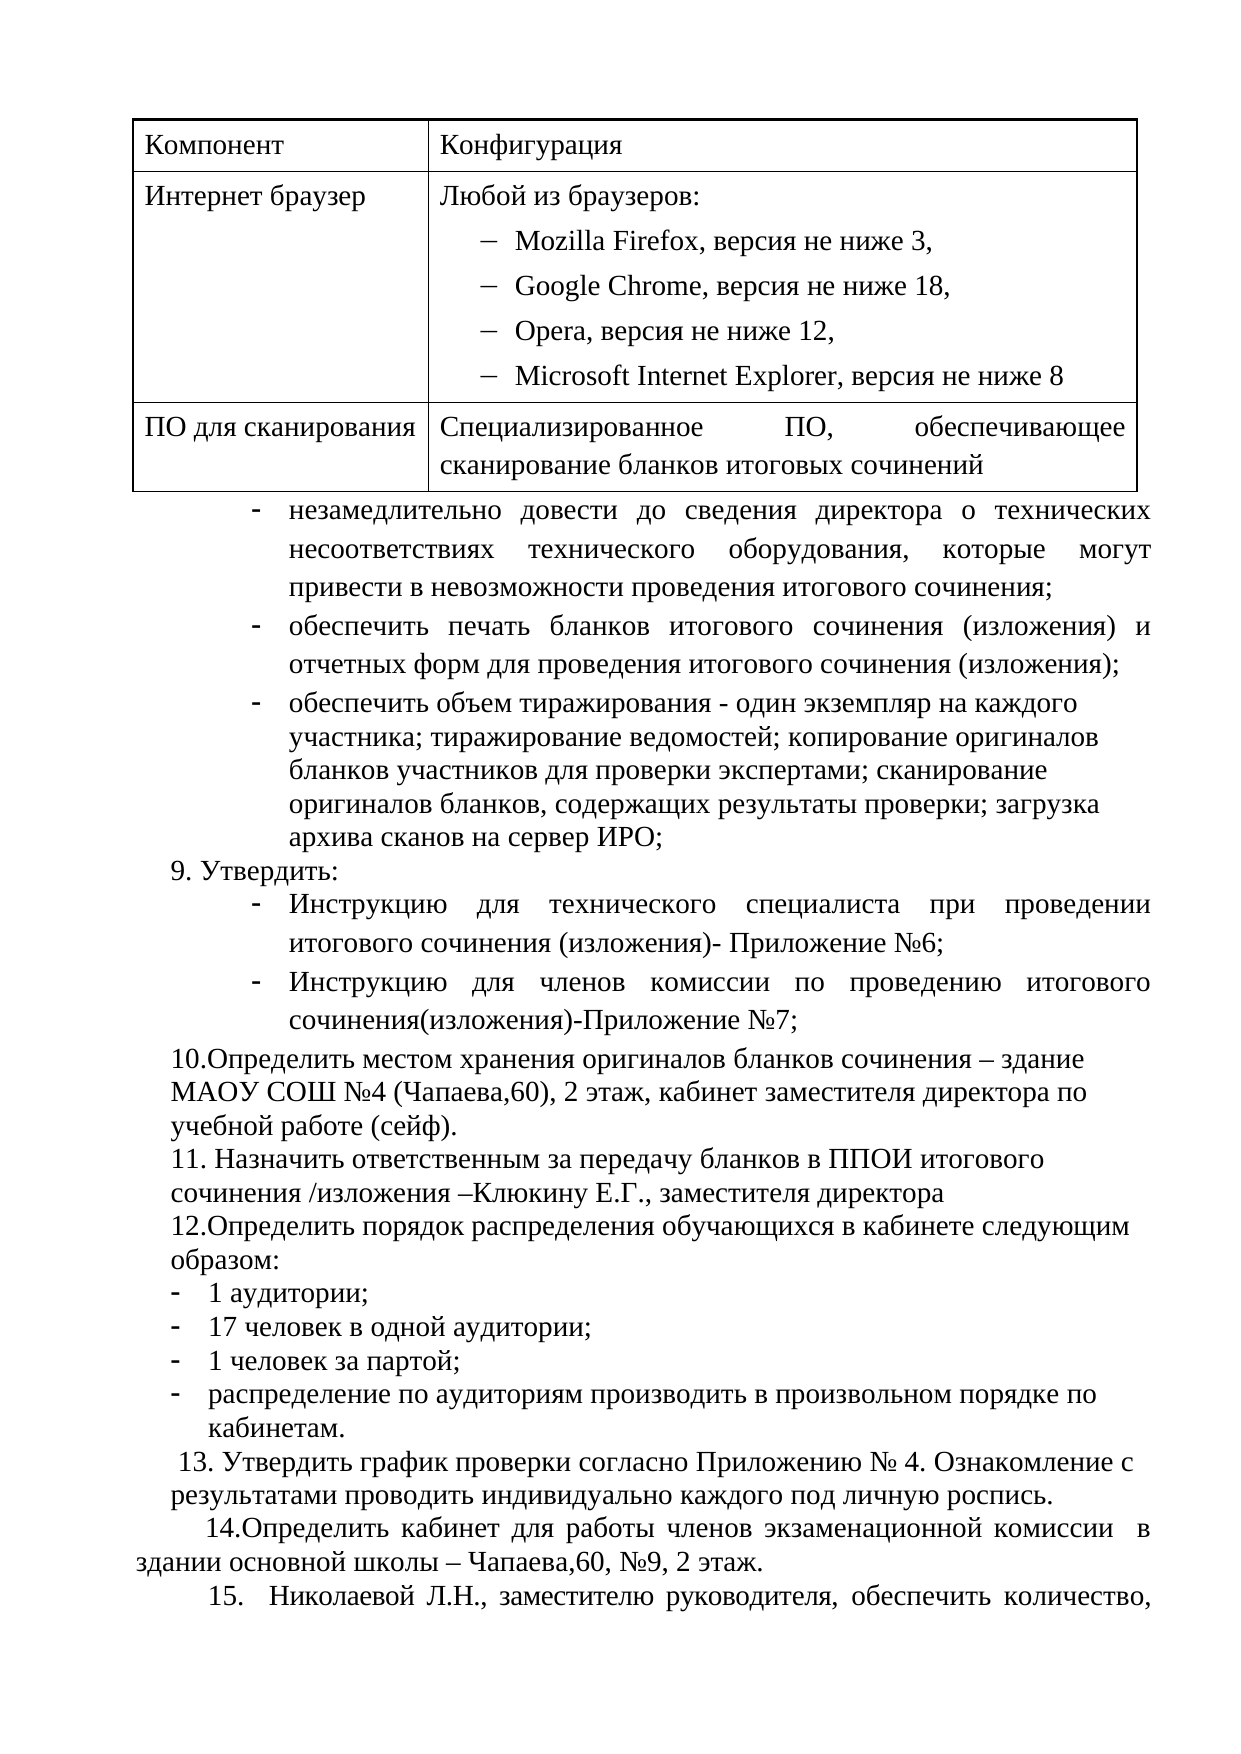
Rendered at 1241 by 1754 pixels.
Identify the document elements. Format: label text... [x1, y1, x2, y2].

list незамедлительно довести до сведения директора о технических несоответствиях технического оборудования, которые могут привести в невозможности проведения итогового сочинения; [251, 492, 1152, 603]
list обеспечить объем тиражирования - один экземпляр на каждого участника; тиражирование ведомостей; копирование оригиналов бланков участников для проверки экспертами; сканирование оригиналов бланков, содержащих результаты проверки; загрузка архива сканов на сервер ИРО; [251, 685, 1152, 853]
text 9. Утвердить: [170, 853, 1152, 886]
text 13. Утвердить график проверки согласно Приложению № 4. Ознакомление с результатами проводить индивидуально каждого под личную роспись. [170, 1444, 1152, 1511]
list 1 человек за партой; [170, 1343, 1152, 1377]
table_cell Любой из браузеров: Mozilla Firefox, версия не ниже 3, Google Chrome, версия не ниже 18, Opera, версия не ниже 12, Microsoft Internet Explorer, версия не ниже 8 [429, 172, 1136, 402]
table_header Конфигурация [429, 121, 1136, 171]
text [133, 1578, 1152, 1611]
text 10.Определить местом хранения оригиналов бланков сочинения – здание МАОУ СОШ №4 (Чапаева,60), 2 этаж, кабинет заместителя директора по учебной работе (сейф). [170, 1041, 1152, 1141]
list обеспечить печать бланков итогового сочинения (изложения) и отчетных форм для проведения итогового сочинения (изложения); [251, 608, 1152, 680]
list распределение по аудиториям производить в произвольном порядке по кабинетам. [170, 1377, 1152, 1444]
text 12.Определить порядок распределения обучающихся в кабинете следующим образом: [170, 1208, 1152, 1276]
table_header Компонент [134, 121, 428, 171]
list Инструкцию для технического специалиста при проведении итогового сочинения (изложения)- Приложение №6; [251, 886, 1152, 959]
table_cell ПО для сканирования [134, 403, 428, 491]
list 1 аудитории; [170, 1276, 1152, 1309]
text 14.Определить кабинет для работы членов экзаменационной комиссии в здании основной школы – Чапаева,60, №9, 2 этаж. [136, 1511, 1152, 1578]
list 17 человек в одной аудитории; [170, 1309, 1152, 1343]
text 11. Назначить ответственным за передачу бланков в ППОИ итогового сочинения /изложения –Клюкину Е.Г., заместителя директора [170, 1141, 1152, 1208]
table_cell Специализированное ПО, обеспечивающее сканирование бланков итоговых сочинений [429, 403, 1136, 491]
list Инструкцию для членов комиссии по проведению итогового сочинения(изложения)-Приложение №7; [251, 964, 1152, 1036]
table_cell Интернет браузер [134, 172, 428, 402]
